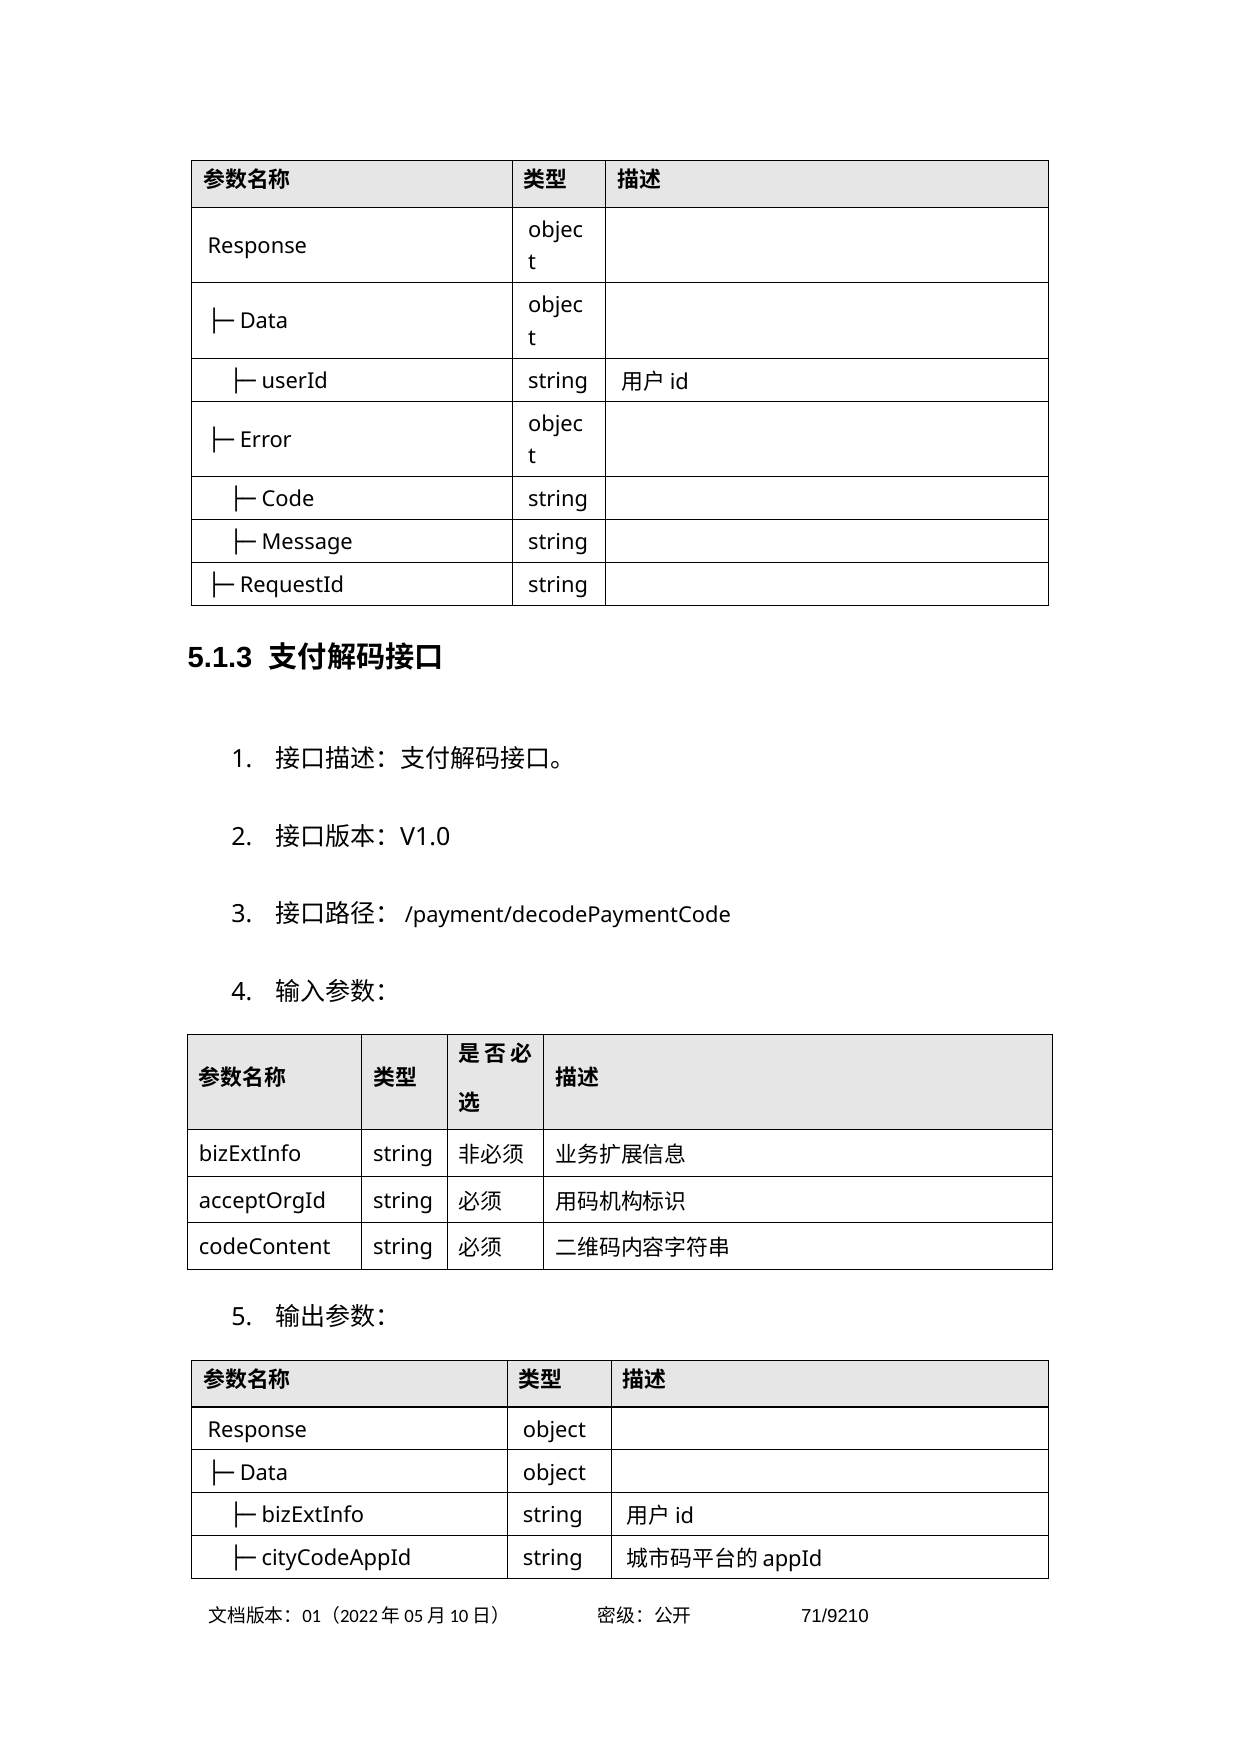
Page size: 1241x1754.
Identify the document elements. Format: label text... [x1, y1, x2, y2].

table_header 参数名称 [192, 161, 512, 207]
list 输入参数： [231, 957, 1053, 1022]
table_cell string [508, 1493, 611, 1535]
table_cell ├─ RequestId [192, 563, 512, 605]
table_cell ├─ Data [192, 1450, 507, 1492]
table_cell object [513, 208, 605, 282]
text 支付解码接口 [187, 622, 1053, 687]
table_cell [612, 1450, 1048, 1492]
table_header 描述 [544, 1035, 1052, 1129]
table_cell string [362, 1177, 447, 1222]
table_cell [606, 477, 1048, 519]
table_cell 业务扩展信息 [544, 1130, 1052, 1176]
table_cell string [513, 359, 605, 401]
table_header 类型 [508, 1361, 611, 1406]
table_cell ├─ Data [192, 283, 512, 358]
table_cell string [513, 563, 605, 605]
table_header 类型 [362, 1035, 447, 1129]
table_cell ├─ userId [192, 359, 512, 401]
table_cell object [508, 1408, 611, 1449]
table_cell string [513, 477, 605, 519]
table_cell [606, 208, 1048, 282]
table_header 描述 [612, 1361, 1048, 1406]
table_cell string [362, 1223, 447, 1269]
table_cell 非必须 [448, 1130, 543, 1176]
table_cell 用户id [606, 359, 1048, 401]
list 接口描述：支付解码接口。 [231, 724, 1053, 789]
table_cell 二维码内容字符串 [544, 1223, 1052, 1269]
list 接口版本：V1.0 [231, 802, 1053, 867]
table_cell [606, 402, 1048, 476]
table_cell [606, 283, 1048, 358]
table_header 参数名称 [192, 1361, 507, 1406]
table_header 参数名称 [188, 1035, 361, 1129]
table_cell Response [192, 1408, 507, 1449]
table_cell 必须 [448, 1223, 543, 1269]
table_cell [606, 520, 1048, 562]
table_cell object [513, 402, 605, 476]
table_cell string [508, 1536, 611, 1578]
table_cell ├─ Error [192, 402, 512, 476]
list 输出参数： [231, 1282, 1053, 1347]
table_cell [612, 1408, 1048, 1449]
table_cell 用户id [612, 1493, 1048, 1535]
table_header 是否必选 [448, 1035, 543, 1129]
table_cell 城市码平台的appId [612, 1536, 1048, 1578]
table_cell ├─ bizExtInfo [192, 1493, 507, 1535]
table_cell codeContent [188, 1223, 361, 1269]
table_cell string [362, 1130, 447, 1176]
table_cell [606, 563, 1048, 605]
table_cell ├─ Code [192, 477, 512, 519]
table_cell bizExtInfo [188, 1130, 361, 1176]
table_header 类型 [513, 161, 605, 207]
table_cell 用码机构标识 [544, 1177, 1052, 1222]
list 接口路径： /payment/decodePaymentCode [231, 879, 1053, 944]
table_cell Response [192, 208, 512, 282]
table_cell object [513, 283, 605, 358]
table_cell 必须 [448, 1177, 543, 1222]
table_cell ├─ Message [192, 520, 512, 562]
table_cell string [513, 520, 605, 562]
table_cell object [508, 1450, 611, 1492]
table_cell acceptOrgId [188, 1177, 361, 1222]
table_header 描述 [606, 161, 1048, 207]
table_cell ├─ cityCodeAppId [192, 1536, 507, 1578]
